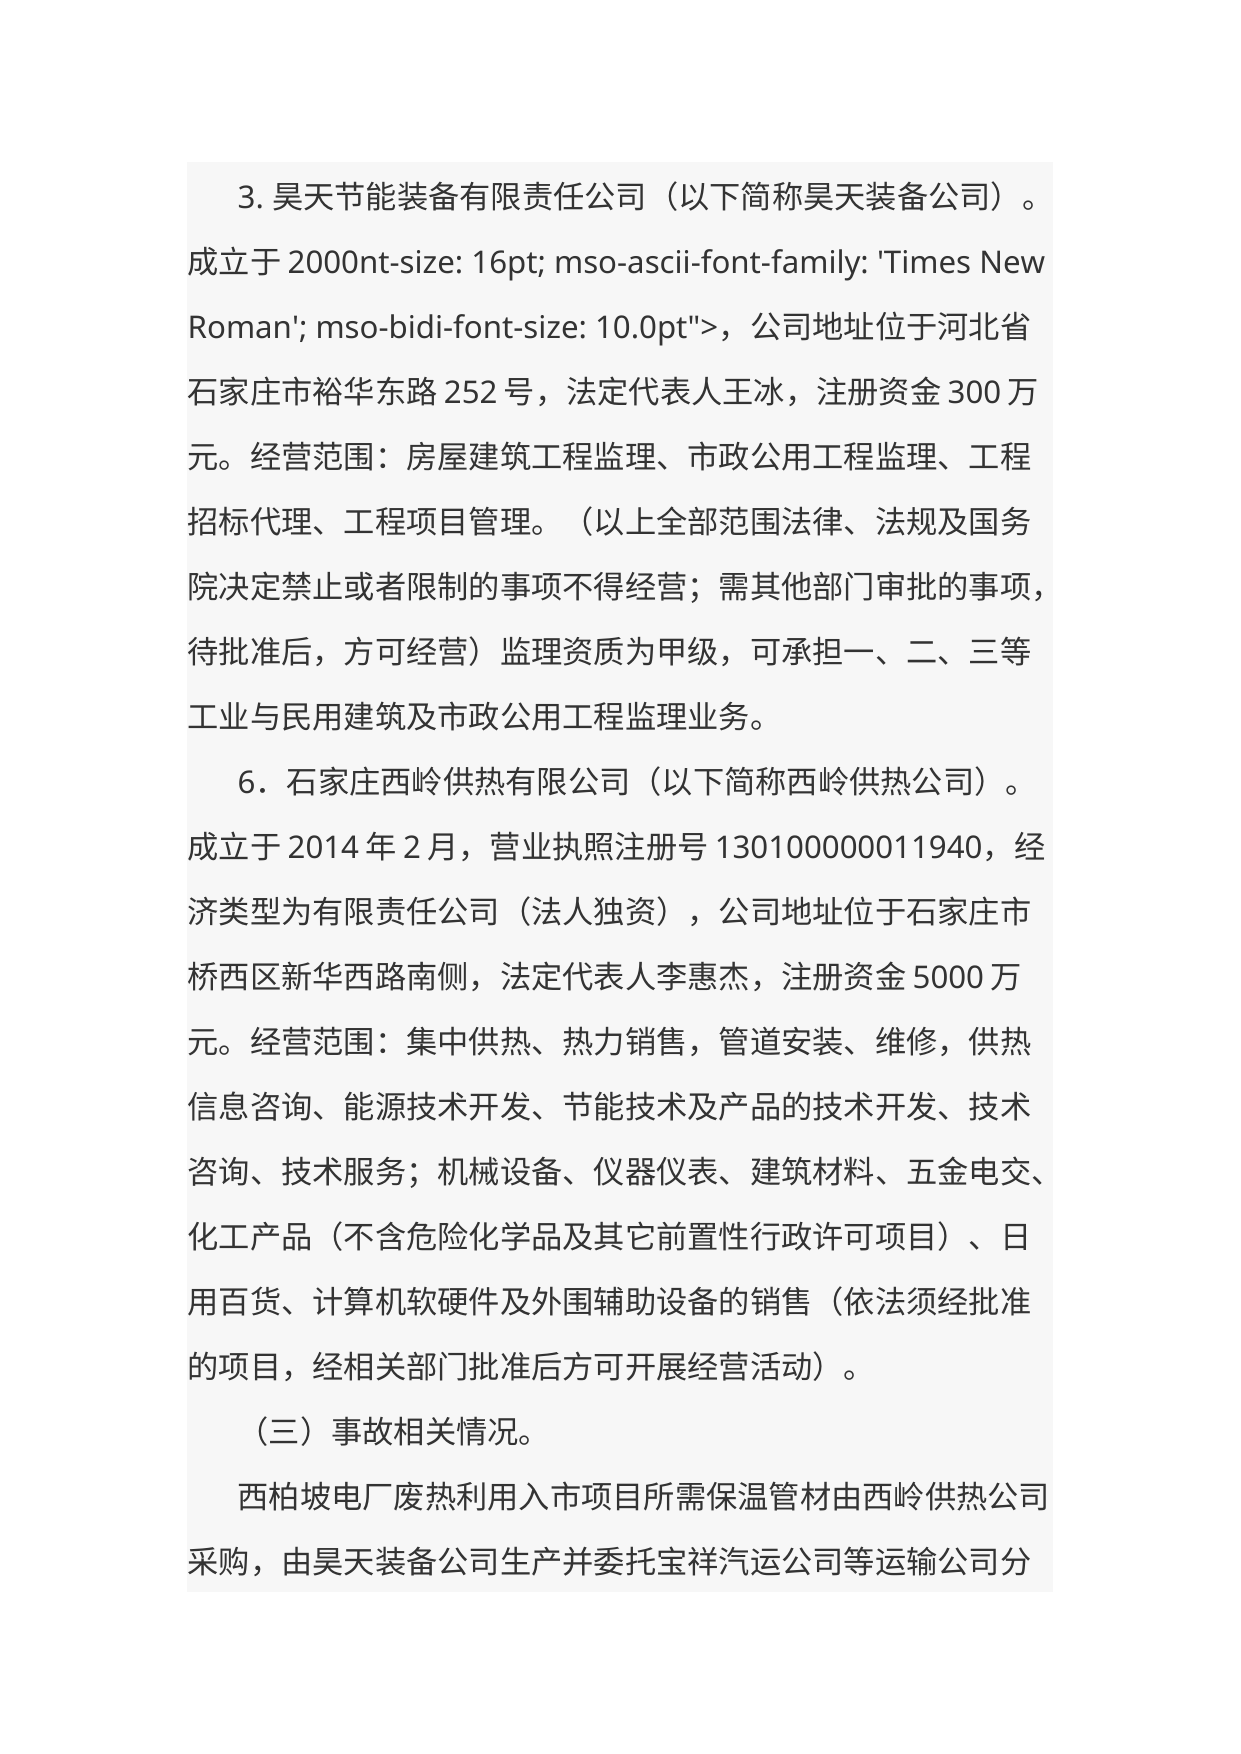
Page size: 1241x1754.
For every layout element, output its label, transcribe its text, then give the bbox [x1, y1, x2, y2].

text 6．石家庄西岭供热有限公司（以下简称西岭供热公司）。成立于2014年2月，营业执照注册号130100000011940，经济类型为有限责任公司（法人独资），公司地址位于石家庄市桥西区新华西路南侧，法定代表人李惠杰，注册资金5000万元。经营范围：集中供热、热力销售，管道安装、维修，供热信息咨询、能源技术开发、节能技术及产品的技术开发、技术咨询、技术服务；机械设备、仪器仪表、建筑材料、五金电交、化工产品（不含危险化学品及其它前置性行政许可项目）、日用百货、计算机软硬件及外围辅助设备的销售（依法须经批准的项目，经相关部门批准后方可开展经营活动）。 [187, 747, 1053, 1397]
text 3. 昊天节能装备有限责任公司（以下简称昊天装备公司）。成立于2000nt-size: 16pt; mso-ascii-font-family: 'Times New Roman'; mso-bidi-font-size: 10.0pt">，公司地址位于河北省石家庄市裕华东路252号，法定代表人王冰，注册资金300万元。经营范围：房屋建筑工程监理、市政公用工程监理、工程招标代理、工程项目管理。（以上全部范围法律、法规及国务院决定禁止或者限制的事项不得经营；需其他部门审批的事项，待批准后，方可经营）监理资质为甲级，可承担一、二、三等工业与民用建筑及市政公用工程监理业务。 [187, 162, 1053, 747]
text （三）事故相关情况。 [187, 1397, 1053, 1462]
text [187, 1462, 1053, 1592]
